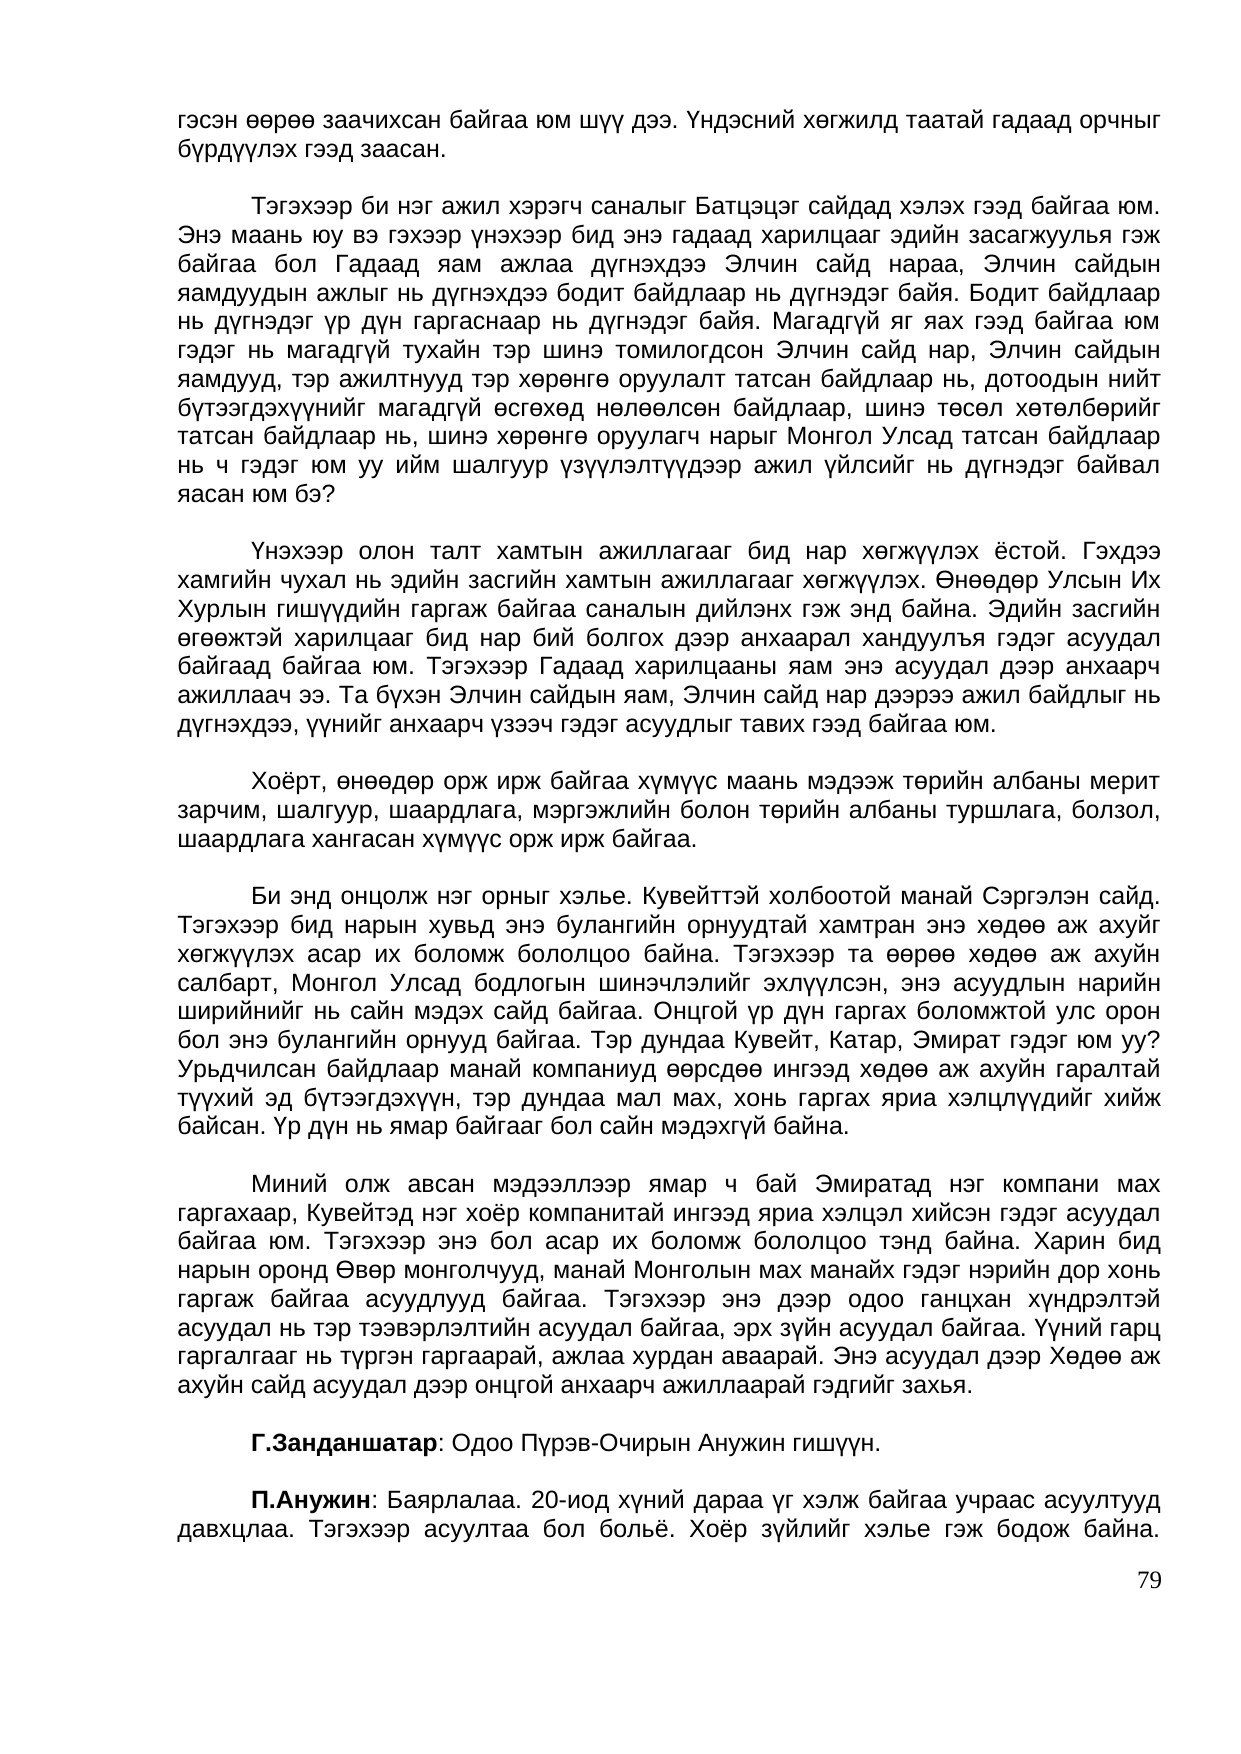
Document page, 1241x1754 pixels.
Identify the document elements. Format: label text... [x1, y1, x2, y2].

text Тэгэхээр би нэг ажил хэрэгч саналыг Батцэцэг сайдад хэлэх гээд байгаа юм. Энэ маань юу вэ гэхээр үнэхээр бид энэ гадаад харилцааг эдийн засагжуулья гэж байгаа бол Гадаад яам ажлаа дүгнэхдээ Элчин сайд нараа, Элчин сайдын яамдуудын ажлыг нь дүгнэхдээ бодит байдлаар нь дүгнэдэг байя. Бодит байдлаар нь дүгнэдэг үр дүн гаргаснаар нь дүгнэдэг байя. Магадгүй яг яах гээд байгаа юм гэдэг нь магадгүй тухайн тэр шинэ томилогдсон Элчин сайд нар, Элчин сайдын яамдууд, тэр ажилтнууд тэр хөрөнгө оруулалт татсан байдлаар нь, дотоодын нийт бүтээгдэхүүнийг магадгүй өсгөхөд нөлөөлсөн байдлаар, шинэ төсөл хөтөлбөрийг татсан байдлаар нь, шинэ хөрөнгө оруулагч нарыг Монгол Улсад татсан байдлаар нь ч гэдэг юм уу ийм шалгуур үзүүлэлтүүдээр ажил үйлсийг нь дүгнэдэг байвал яасан юм бэ? [177, 191, 1162, 507]
text Би энд онцолж нэг орныг хэлье. Кувейттэй холбоотой манай Сэргэлэн сайд. Тэгэхээр бид нарын хувьд энэ булангийн орнуудтай хамтран энэ хөдөө аж ахуйг хөгжүүлэх асар их боломж бололцоо байна. Тэгэхээр та өөрөө хөдөө аж ахуйн салбарт, Монгол Улсад бодлогын шинэчлэлийг эхлүүлсэн, энэ асуудлын нарийн ширийнийг нь сайн мэдэх сайд байгаа. Онцгой үр дүн гаргах боломжтой улс орон бол энэ булангийн орнууд байгаа. Тэр дундаа Кувейт, Катар, Эмират гэдэг юм уу? Урьдчилсан байдлаар манай компаниуд өөрсдөө ингээд хөдөө аж ахуйн гаралтай түүхий эд бүтээгдэхүүн, тэр дундаа мал мах, хонь гаргах яриа хэлцлүүдийг хийж байсан. Үр дүн нь ямар байгааг бол сайн мэдэхгүй байна. [177, 881, 1162, 1140]
text Г.Занданшатар: Одоо Пүрэв-Очирын Анужин гишүүн. [177, 1427, 1162, 1456]
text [177, 1485, 1162, 1542]
text Хоёрт, өнөөдөр орж ирж байгаа хүмүүс маань мэдээж төрийн албаны мерит зарчим, шалгуур, шаардлага, мэргэжлийн болон төрийн албаны туршлага, болзол, шаардлага хангасан хүмүүс орж ирж байгаа. [177, 766, 1162, 852]
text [177, 105, 1162, 162]
text Миний олж авсан мэдээллээр ямар ч бай Эмиратад нэг компани мах гаргахаар, Кувейтэд нэг хоёр компанитай ингээд яриа хэлцэл хийсэн гэдэг асуудал байгаа юм. Тэгэхээр энэ бол асар их боломж бололцоо тэнд байна. Харин бид нарын оронд Өвөр монголчууд, манай Монголын мах манайх гэдэг нэрийн дор хонь гаргаж байгаа асуудлууд байгаа. Тэгэхээр энэ дээр одоо ганцхан хүндрэлтэй асуудал нь тэр тээвэрлэлтийн асуудал байгаа, эрх зүйн асуудал байгаа. Үүний гарц гаргалгааг нь түргэн гаргаарай, ажлаа хурдан аваарай. Энэ асуудал дээр Хөдөө аж ахуйн сайд асуудал дээр онцгой анхаарч ажиллаарай гэдгийг захья. [177, 1169, 1162, 1399]
text Үнэхээр олон талт хамтын ажиллагааг бид нар хөгжүүлэх ёстой. Гэхдээ хамгийн чухал нь эдийн засгийн хамтын ажиллагааг хөгжүүлэх. Өнөөдөр Улсын Их Хурлын гишүүдийн гаргаж байгаа саналын дийлэнх гэж энд байна. Эдийн засгийн өгөөжтэй харилцааг бид нар бий болгох дээр анхаарал хандуулъя гэдэг асуудал байгаад байгаа юм. Тэгэхээр Гадаад харилцааны яам энэ асуудал дээр анхаарч ажиллаач ээ. Та бүхэн Элчин сайдын яам, Элчин сайд нар дээрээ ажил байдлыг нь дүгнэхдээ, үүнийг анхаарч үзээч гэдэг асуудлыг тавих гээд байгаа юм. [177, 536, 1162, 737]
